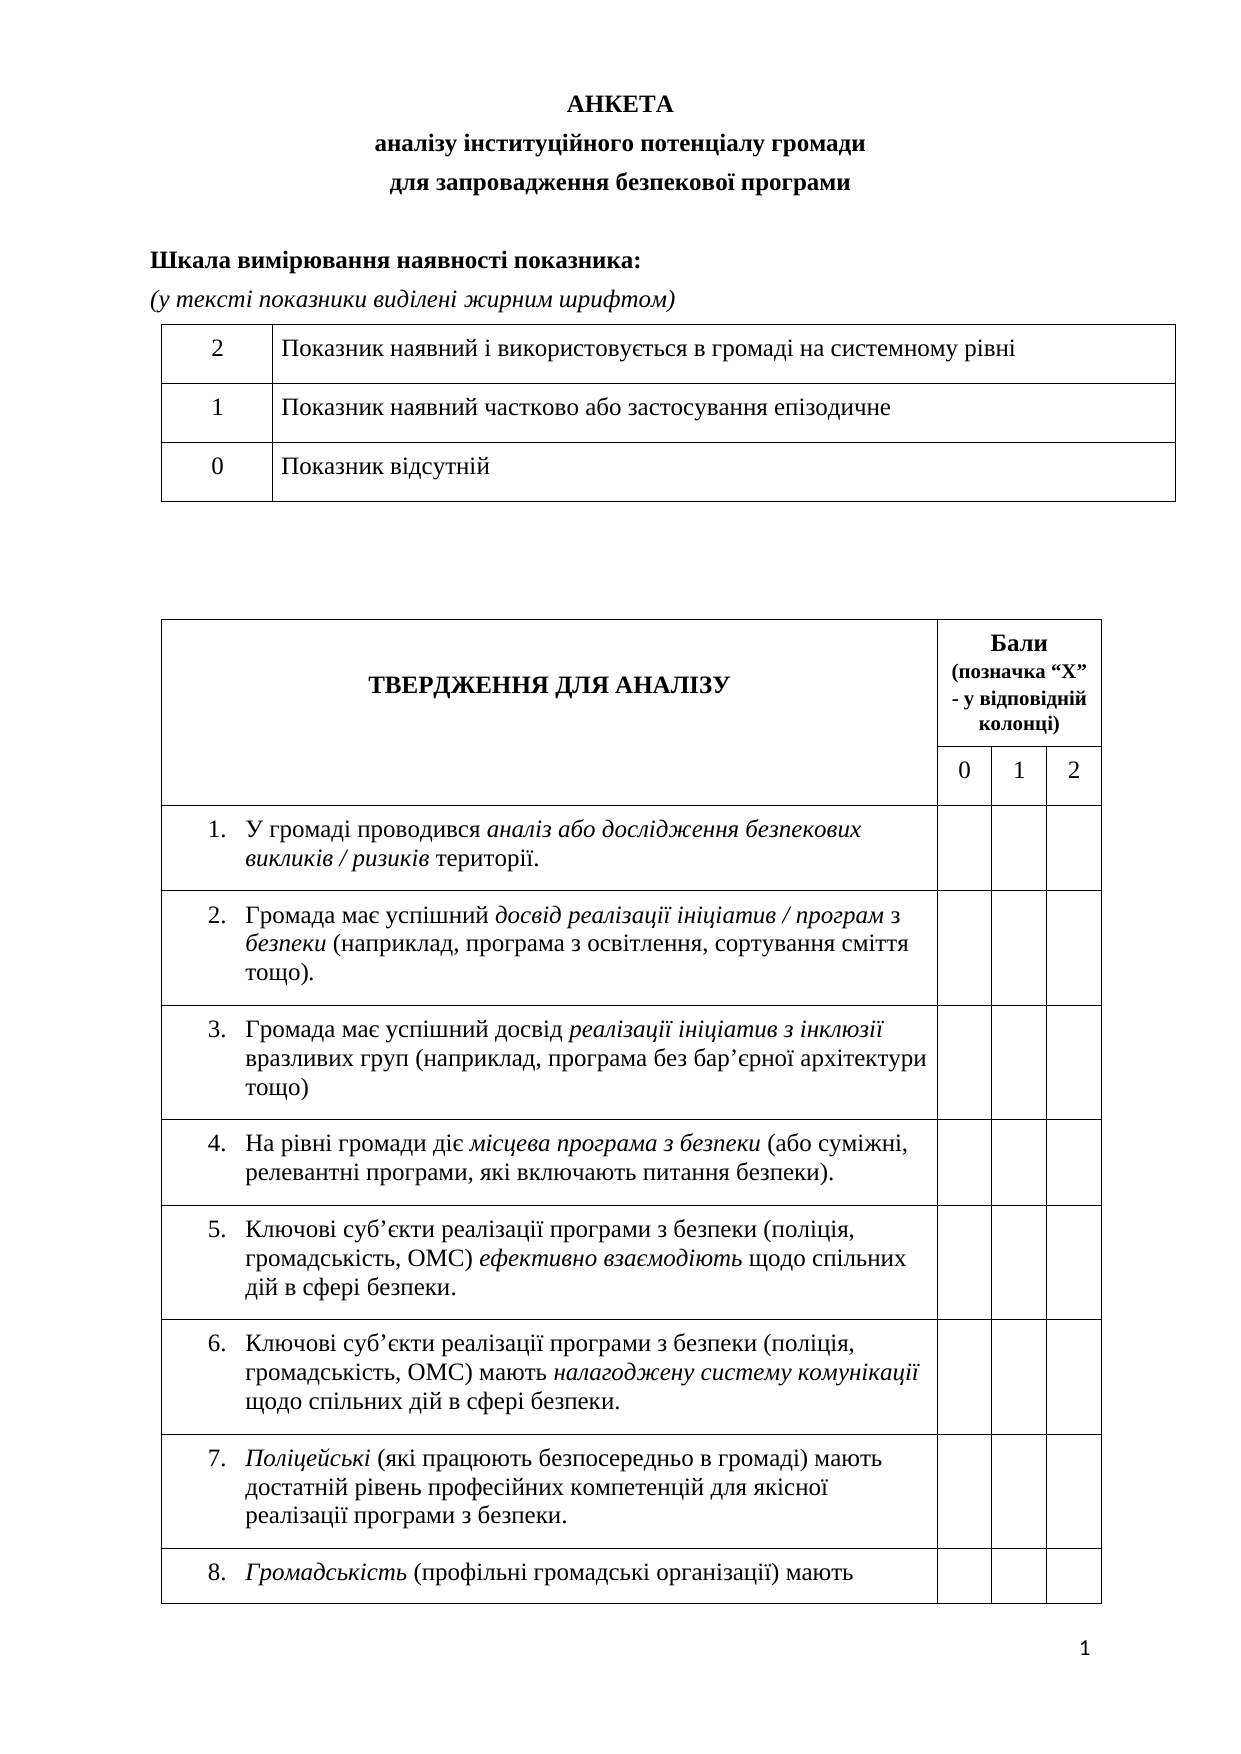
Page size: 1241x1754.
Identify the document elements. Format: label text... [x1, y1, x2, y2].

table_cell Ключові суб’єкти реалізації програми з безпеки (поліція, громадськість, ОМС) ефективно взаємодіють щодо спільних дій в сфері безпеки. [162, 1206, 937, 1319]
table_cell [1047, 891, 1101, 1005]
text Шкала вимірювання наявності показника: [150, 245, 1090, 274]
text для запровадження безпекової програми [150, 167, 1090, 196]
text аналізу інституційного потенціалу громади [150, 128, 1090, 157]
table_cell [1047, 1435, 1101, 1548]
table_cell 2 [1047, 747, 1101, 805]
table_cell [1047, 1120, 1101, 1205]
text (у тексті показники виділені жирним шрифтом) [150, 284, 1090, 313]
table_cell [1047, 1320, 1101, 1433]
table_cell 1 [992, 747, 1046, 805]
text АНКЕТА [150, 89, 1090, 117]
table_cell [938, 1120, 991, 1205]
table_cell [938, 1435, 991, 1548]
table_cell На рівні громади діє місцева програма з безпеки (або суміжні, релевантні програми, які включають питання безпеки). [162, 1120, 937, 1205]
table_cell Поліцейські (які працюють безпосередньо в громаді) мають достатній рівень професійних компетенцій для якісної реалізації програми з безпеки. [162, 1435, 937, 1548]
table_cell Громада має успішний досвід реалізації ініціатив з інклюзії вразливих груп (наприклад, програма без бар’єрної архітектури тощо) [162, 1006, 937, 1119]
table_cell [992, 891, 1046, 1005]
table_cell [992, 1549, 1046, 1603]
table_cell [992, 1120, 1046, 1205]
table_cell Ключові суб’єкти реалізації програми з безпеки (поліція, громадськість, ОМС) мають налагоджену систему комунікації щодо спільних дій в сфері безпеки. [162, 1320, 937, 1433]
table_header Бали (позначка “Х” - у відповідній колонці) [938, 620, 1101, 746]
table_cell [1047, 1549, 1101, 1603]
table_header ТВЕРДЖЕННЯ ДЛЯ АНАЛІЗУ [162, 620, 937, 805]
table_cell 1 [162, 384, 272, 442]
table_cell [938, 1320, 991, 1433]
table_cell Показник відсутній [273, 443, 1175, 501]
table_cell 0 [938, 747, 991, 805]
table_cell Показник наявний частково або застосування епізодичне [273, 384, 1175, 442]
table_cell [938, 1206, 991, 1319]
table_cell [938, 891, 991, 1005]
table_cell [938, 806, 991, 890]
table_cell [1047, 1006, 1101, 1119]
table_cell [992, 1206, 1046, 1319]
table_cell [992, 1320, 1046, 1433]
table_cell [938, 1549, 991, 1603]
table_cell Громада має успішний досвід реалізації ініціатив / програм з безпеки (наприклад, програма з освітлення, сортування сміття тощо). [162, 891, 937, 1005]
table_header 2 [162, 325, 272, 383]
table_cell [992, 1435, 1046, 1548]
table_cell 0 [162, 443, 272, 501]
table_header Показник наявний і використовується в громаді на системному рівні [273, 325, 1175, 383]
table_cell [992, 806, 1046, 890]
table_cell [162, 1549, 937, 1603]
table_cell [938, 1006, 991, 1119]
table_cell [992, 1006, 1046, 1119]
table_cell [1047, 806, 1101, 890]
table_cell [1047, 1206, 1101, 1319]
table_cell У громаді проводився аналіз або дослідження безпекових викликів / ризиків території. [162, 806, 937, 890]
